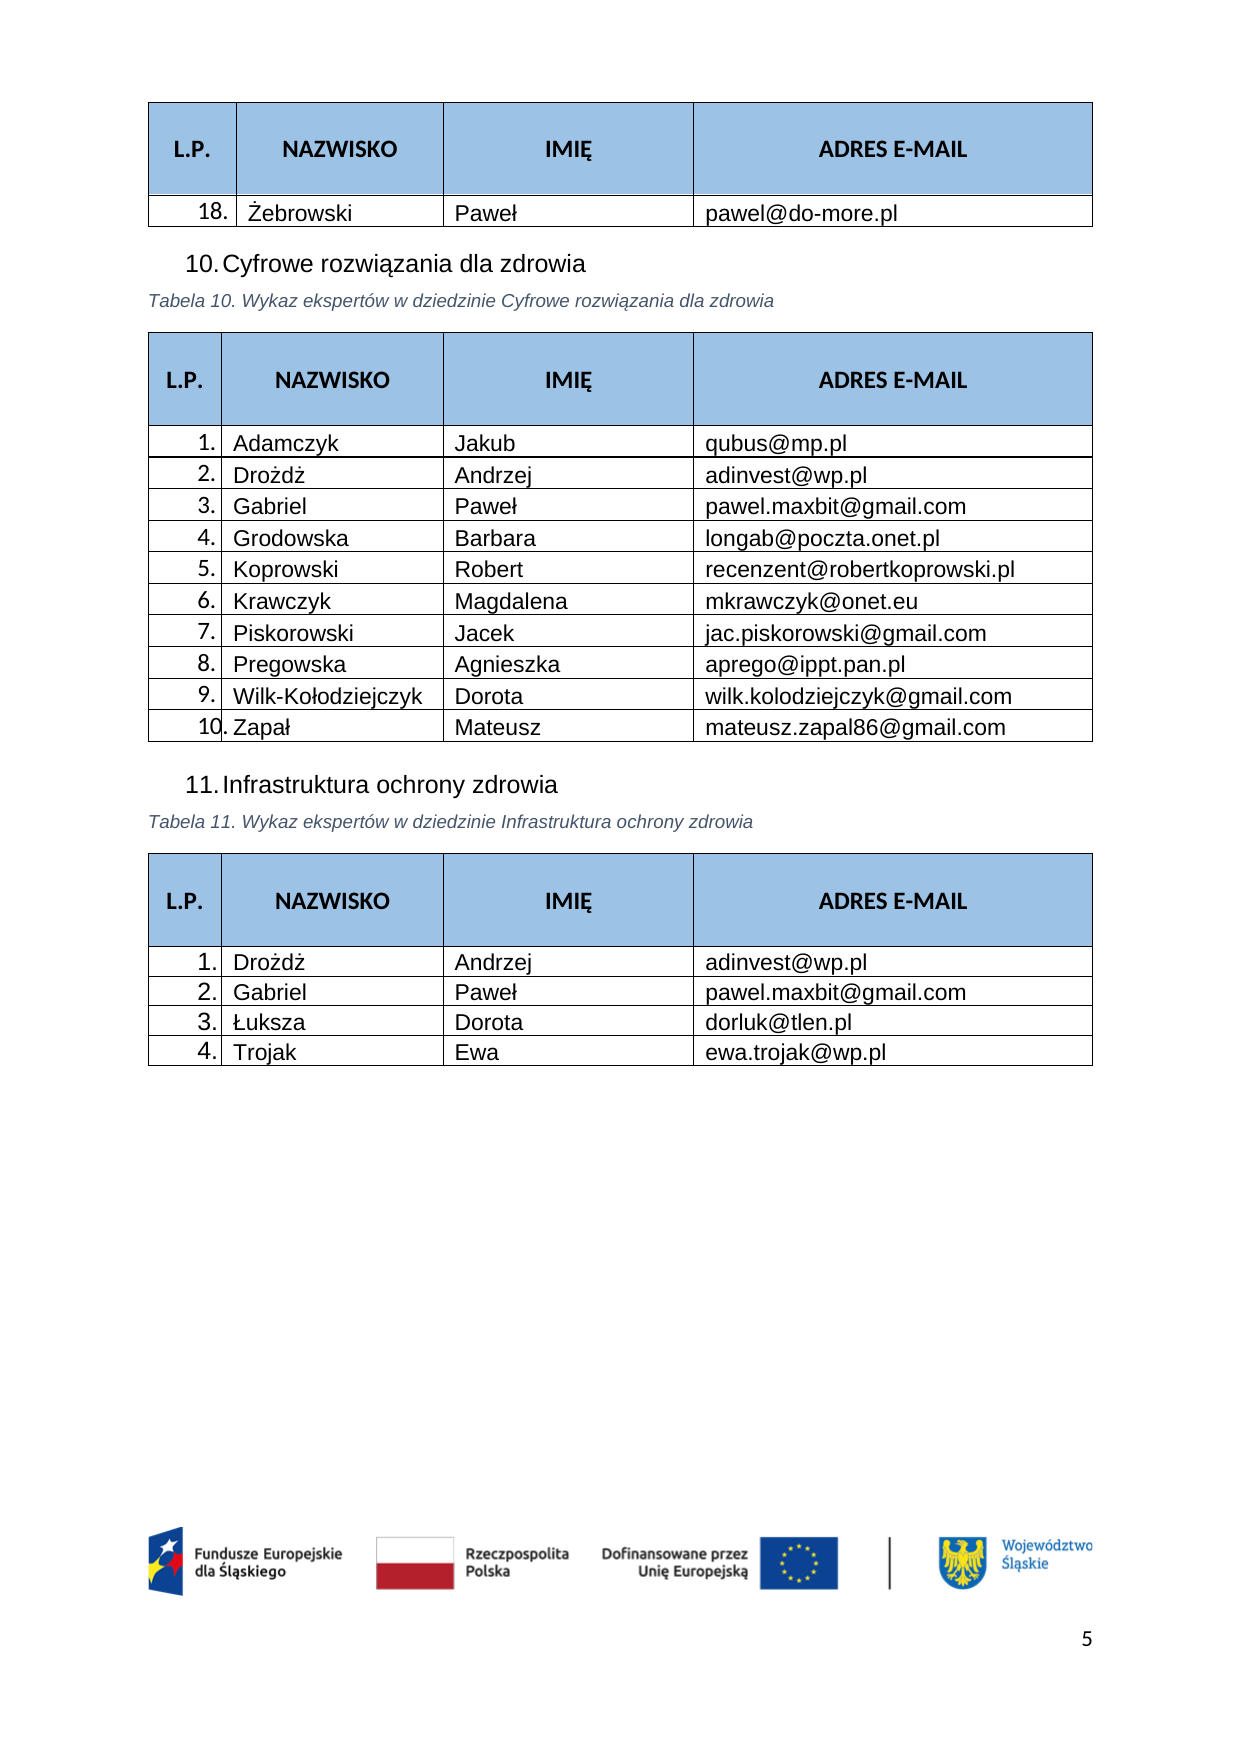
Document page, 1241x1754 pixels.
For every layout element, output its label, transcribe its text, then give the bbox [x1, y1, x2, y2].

table_cell Łuksza [222, 1006, 443, 1035]
table_cell Andrzej [444, 947, 693, 976]
table_cell Gabriel [222, 489, 443, 519]
table_cell [149, 710, 221, 741]
text Tabela 10. Wykaz ekspertów w dziedzinie Cyfrowe rozwiązania dla zdrowia [148, 290, 1092, 311]
table_cell Żebrowski [237, 196, 443, 226]
table_cell mkrawczyk@onet.eu [694, 584, 1092, 614]
table_cell Dorota [444, 679, 693, 709]
table_cell Jacek [444, 615, 693, 646]
table_header ADRES E-MAIL [694, 333, 1092, 425]
table_cell Koprowski [222, 552, 443, 583]
table_cell ewa.trojak@wp.pl [694, 1036, 1092, 1065]
table_cell Trojak [222, 1036, 443, 1065]
table_cell Barbara [444, 521, 693, 551]
table_cell recenzent@robertkoprowski.pl [694, 552, 1092, 583]
table_cell [149, 584, 221, 614]
table_cell [149, 977, 221, 1005]
table_header ADRES E-MAIL [694, 103, 1092, 194]
table_cell pawel.maxbit@gmail.com [694, 489, 1092, 519]
table_cell Drożdż [222, 458, 443, 488]
table_cell Zapał [222, 710, 443, 741]
table_header L.P. [149, 333, 221, 425]
table_header IMIĘ [444, 103, 693, 194]
table_cell Piskorowski [222, 615, 443, 646]
table_header NAZWISKO [222, 854, 443, 946]
table_cell [149, 458, 221, 488]
table_cell Jakub [444, 426, 693, 456]
table_cell Magdalena [444, 584, 693, 614]
subtitle Infrastruktura ochrony zdrowia [185, 769, 1092, 798]
table_cell Gabriel [222, 977, 443, 1005]
table_cell pawel.maxbit@gmail.com [694, 977, 1092, 1005]
table_header L.P. [149, 103, 236, 194]
table_header IMIĘ [444, 333, 693, 425]
table_header L.P. [149, 854, 221, 946]
table_header ADRES E-MAIL [694, 854, 1092, 946]
table_header IMIĘ [444, 854, 693, 946]
table_cell Wilk-Kołodziejczyk [222, 679, 443, 709]
table_cell adinvest@wp.pl [694, 947, 1092, 976]
table_cell longab@poczta.onet.pl [694, 521, 1092, 551]
table_cell Pregowska [222, 647, 443, 677]
table_cell [149, 947, 221, 976]
table_cell Mateusz [444, 710, 693, 741]
table_cell [149, 489, 221, 519]
table_cell [149, 426, 221, 456]
table_cell [149, 521, 221, 551]
table_cell Dorota [444, 1006, 693, 1035]
table_cell Paweł [444, 196, 693, 226]
table_cell [149, 679, 221, 709]
table_cell [149, 552, 221, 583]
table_cell Krawczyk [222, 584, 443, 614]
table_header NAZWISKO [222, 333, 443, 425]
table_cell Adamczyk [222, 426, 443, 456]
table_cell Robert [444, 552, 693, 583]
table_cell [149, 1006, 221, 1035]
table_cell pawel@do-more.pl [694, 196, 1092, 226]
table_cell dorluk@tlen.pl [694, 1006, 1092, 1035]
table_cell jac.piskorowski@gmail.com [694, 615, 1092, 646]
table_cell wilk.kolodziejczyk@gmail.com [694, 679, 1092, 709]
table_cell [149, 615, 221, 646]
subtitle Cyfrowe rozwiązania dla zdrowia [185, 249, 1092, 277]
table_cell mateusz.zapal86@gmail.com [694, 710, 1092, 741]
table_cell qubus@mp.pl [694, 426, 1092, 456]
table_cell Paweł [444, 489, 693, 519]
table_cell Drożdż [222, 947, 443, 976]
table_cell Paweł [444, 977, 693, 1005]
table_cell [149, 196, 236, 226]
table_cell Grodowska [222, 521, 443, 551]
table_cell Agnieszka [444, 647, 693, 677]
table_cell Andrzej [444, 458, 693, 488]
table_cell aprego@ippt.pan.pl [694, 647, 1092, 677]
table_header NAZWISKO [237, 103, 443, 194]
table_cell Ewa [444, 1036, 693, 1065]
picture [148, 1527, 1093, 1596]
text Tabela 11. Wykaz ekspertów w dziedzinie Infrastruktura ochrony zdrowia [148, 811, 1092, 832]
table_cell adinvest@wp.pl [694, 458, 1092, 488]
table_cell [149, 647, 221, 677]
table_cell [149, 1036, 221, 1065]
